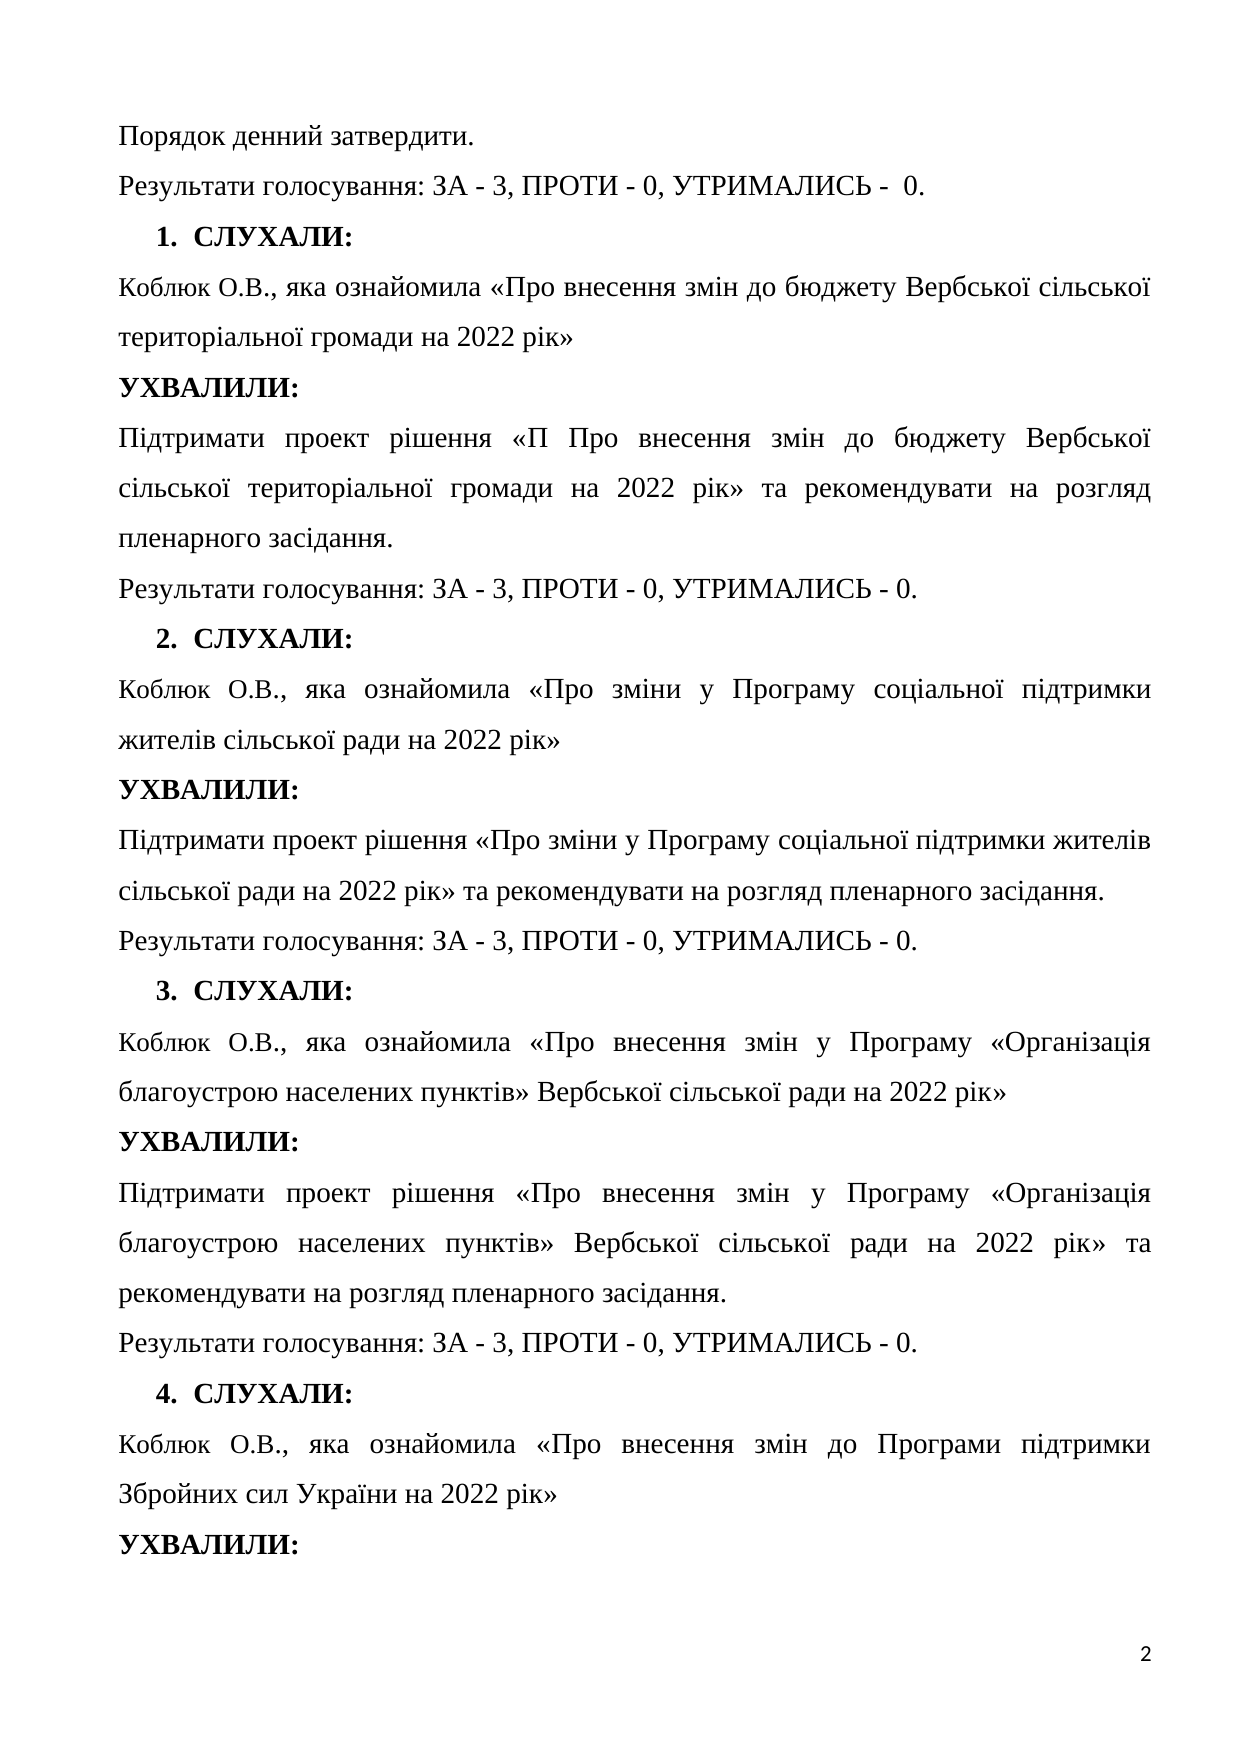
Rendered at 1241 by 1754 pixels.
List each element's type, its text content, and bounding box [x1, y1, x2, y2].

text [118, 1326, 1152, 1359]
text Коблюк О.В., яка ознайомила «Про внесення змін до бюджету Вербської сільської територіальної громади на 2022 рік» [118, 269, 1152, 353]
list СЛУХАЛИ: [156, 219, 1152, 252]
text Результати голосування: ЗА - 3, ПРОТИ - 0, УТРИМАЛИСЬ - 0. [118, 168, 1152, 202]
text Коблюк О.В., яка ознайомила «Про внесення змін до Програми підтримки Збройних сил України на 2022 рік» [118, 1426, 1152, 1510]
text Підтримати проект рішення «Про зміни у Програму соціальної підтримки жителів сільської ради на 2022 рік» та рекомендувати на розгляд пленарного засідання. [118, 822, 1152, 906]
text Результати голосування: ЗА - 3, ПРОТИ - 0, УТРИМАЛИСЬ - 0. [118, 571, 1152, 604]
text Підтримати проект рішення «П Про внесення змін до бюджету Вербської сільської територіальної громади на 2022 рік» та рекомендувати на розгляд пленарного засідання. [118, 420, 1152, 554]
list СЛУХАЛИ: [156, 621, 1152, 655]
text Підтримати проект рішення «Про внесення змін у Програму «Організація благоустрою населених пунктів» Вербської сільської ради на 2022 рік» та рекомендувати на розгляд пленарного засідання. [118, 1175, 1152, 1309]
text Порядок денний затвердити. [118, 118, 1152, 152]
text УХВАЛИЛИ: [118, 370, 1152, 403]
text УХВАЛИЛИ: [118, 1124, 1152, 1158]
text УХВАЛИЛИ: [118, 1527, 1152, 1560]
list СЛУХАЛИ: [156, 973, 1152, 1007]
text Результати голосування: ЗА - 3, ПРОТИ - 0, УТРИМАЛИСЬ - 0. [118, 923, 1152, 957]
text Коблюк О.В., яка ознайомила «Про внесення змін у Програму «Організація благоустрою населених пунктів» Вербської сільської ради на 2022 рік» [118, 1024, 1152, 1108]
list СЛУХАЛИ: [156, 1376, 1152, 1409]
text УХВАЛИЛИ: [118, 772, 1152, 806]
text Коблюк О.В., яка ознайомила «Про зміни у Програму соціальної підтримки жителів сільської ради на 2022 рік» [118, 672, 1152, 755]
